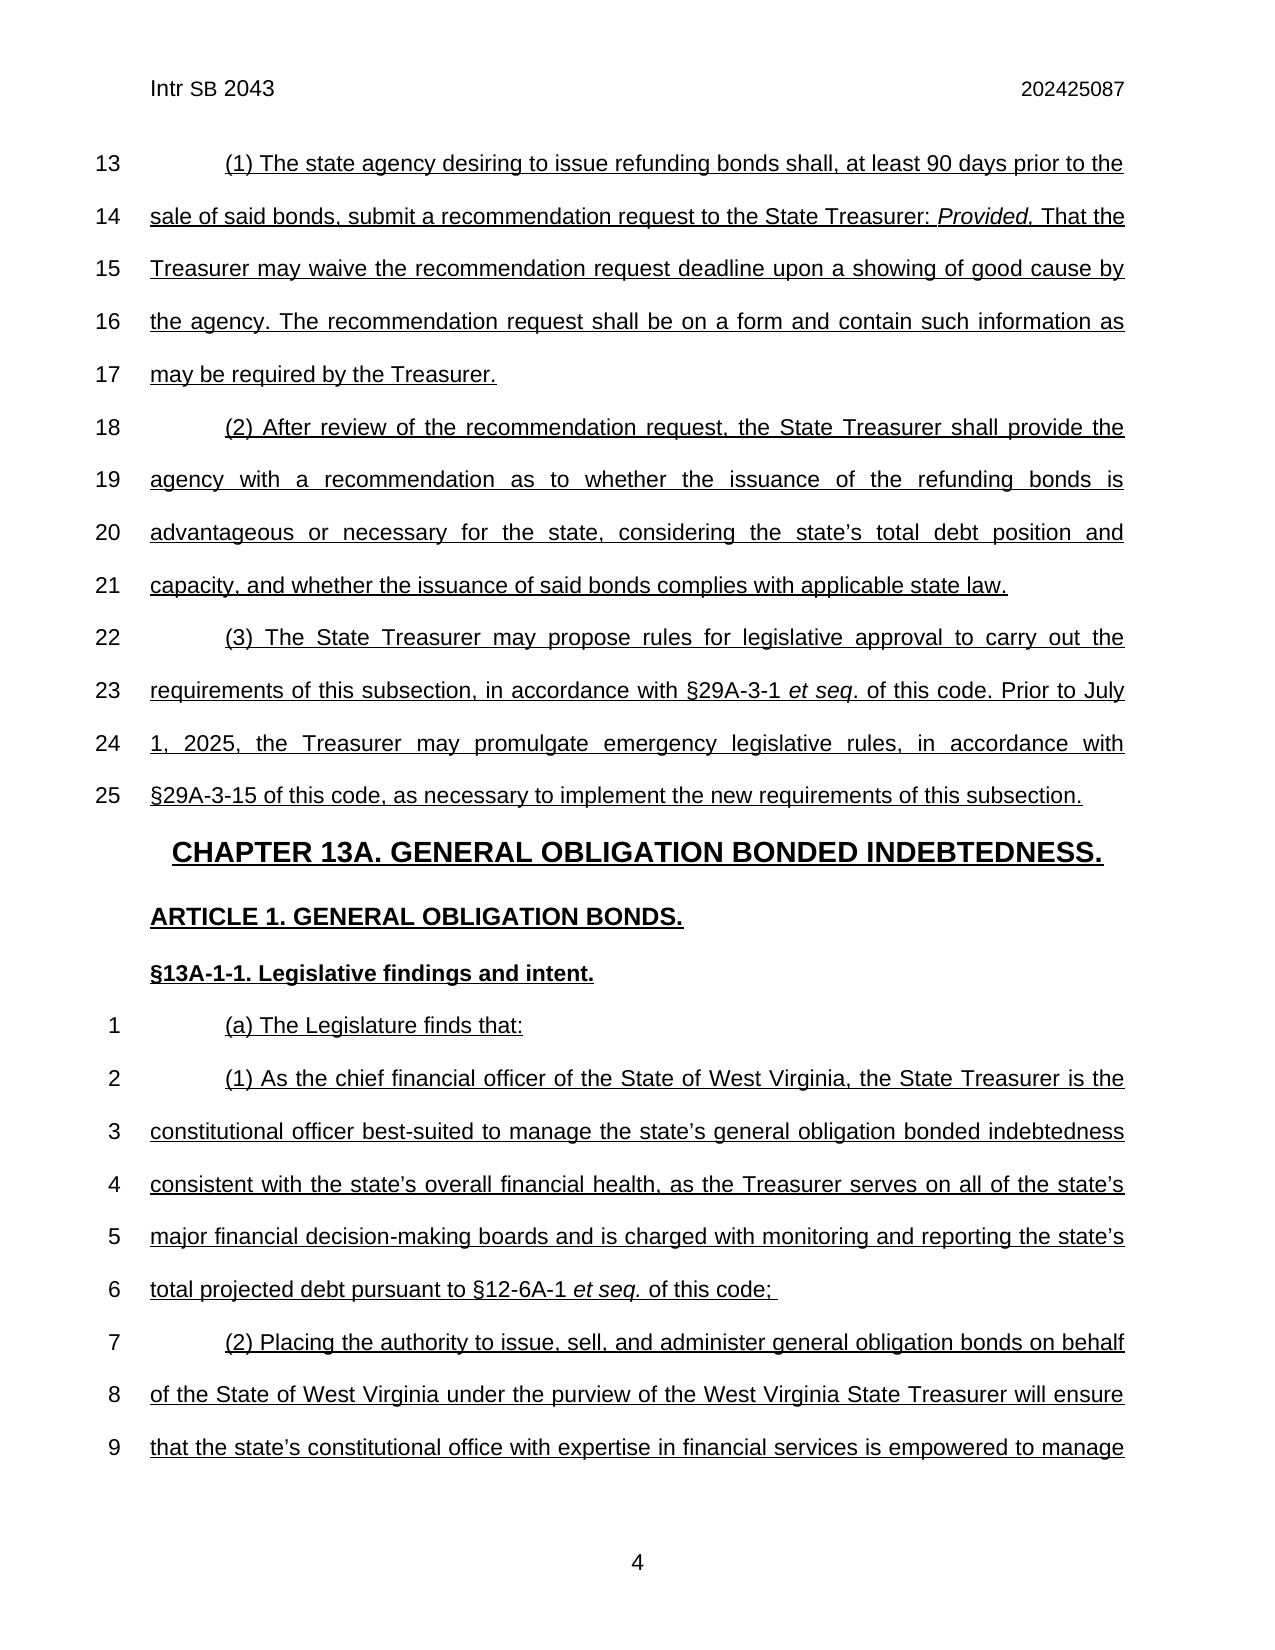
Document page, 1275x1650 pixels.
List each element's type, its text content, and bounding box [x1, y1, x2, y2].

text (3) The State Treasurer may propose rules for legislative approval to carry out the requirements of this subsection, in accordance with §29A-3-1 et seq. of this code. Prior to July 1, 2025, the Treasurer may promulgate emergency legislative rules, in accordance with §29A-3-15 of this code, as necessary to implement the new requirements of this subsection. [150, 624, 1125, 700]
text (3) The State Treasurer may propose rules for legislative approval to carry out the requirements of this subsection, in accordance with §29A-3-1 et seq. of this code. Prior to July 1, 2025, the Treasurer may promulgate emergency legislative rules, in accordance with §29A-3-15 of this code, as necessary to implement the new requirements of this subsection. [150, 701, 1125, 753]
text (1) The state agency desiring to issue refunding bonds shall, at least 90 days prior to the sale of said bonds, submit a recommendation request to the State Treasurer: Provided, That the Treasurer may waive the recommendation request deadline upon a showing of good cause by the agency. The recommendation request shall be on a form and contain such information as may be required by the Treasurer. [150, 332, 1125, 387]
text (1) The state agency desiring to issue refunding bonds shall, at least 90 days prior to the sale of said bonds, submit a recommendation request to the State Treasurer: Provided, That the Treasurer may waive the recommendation request deadline upon a showing of good cause by the agency. The recommendation request shall be on a form and contain such information as may be required by the Treasurer. [150, 279, 1125, 331]
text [150, 1405, 1125, 1457]
text §13A-1-1. Legislative findings and intent. [150, 960, 1125, 986]
text (2) After review of the recommendation request, the State Treasurer shall provide the agency with a recommendation as to whether the issuance of the refunding bonds is advantageous or necessary for the state, considering the state’s total debt position and capacity, and whether the issuance of said bonds complies with applicable state law. [150, 413, 1125, 598]
text (1) As the chief financial officer of the State of West Virginia, the State Treasurer is the constitutional officer best-suited to manage the state’s general obligation bonded indebtedness consistent with the state’s overall financial health, as the Treasurer serves on all of the state’s major financial decision-making boards and is charged with monitoring and reporting the state’s total projected debt pursuant to §12-6A-1 et seq. of this code; [150, 1195, 1125, 1246]
text (1) The state agency desiring to issue refunding bonds shall, at least 90 days prior to the sale of said bonds, submit a recommendation request to the State Treasurer: Provided, That the Treasurer may waive the recommendation request deadline upon a showing of good cause by the agency. The recommendation request shall be on a form and contain such information as may be required by the Treasurer. [150, 150, 1125, 225]
subtitle ARTICLE 1. General Obligation Bonds. [150, 902, 1125, 931]
text (1) As the chief financial officer of the State of West Virginia, the State Treasurer is the constitutional officer best-suited to manage the state’s general obligation bonded indebtedness consistent with the state’s overall financial health, as the Treasurer serves on all of the state’s major financial decision-making boards and is charged with monitoring and reporting the state’s total projected debt pursuant to §12-6A-1 et seq. of this code; [150, 1065, 1125, 1141]
text (3) The State Treasurer may propose rules for legislative approval to carry out the requirements of this subsection, in accordance with §29A-3-1 et seq. of this code. Prior to July 1, 2025, the Treasurer may promulgate emergency legislative rules, in accordance with §29A-3-15 of this code, as necessary to implement the new requirements of this subsection. [150, 754, 1125, 809]
text (a) The Legislature finds that: [150, 1012, 1125, 1039]
text (1) The state agency desiring to issue refunding bonds shall, at least 90 days prior to the sale of said bonds, submit a recommendation request to the State Treasurer: Provided, That the Treasurer may waive the recommendation request deadline upon a showing of good cause by the agency. The recommendation request shall be on a form and contain such information as may be required by the Treasurer. [150, 226, 1125, 278]
text (1) As the chief financial officer of the State of West Virginia, the State Treasurer is the constitutional officer best-suited to manage the state’s general obligation bonded indebtedness consistent with the state’s overall financial health, as the Treasurer serves on all of the state’s major financial decision-making boards and is charged with monitoring and reporting the state’s total projected debt pursuant to §12-6A-1 et seq. of this code; [150, 1142, 1125, 1193]
subtitle CHAPTER 13A. GENERAL OBLIGATION BONDED INDEBTEDNESS. [150, 835, 1125, 869]
text (1) As the chief financial officer of the State of West Virginia, the State Treasurer is the constitutional officer best-suited to manage the state’s general obligation bonded indebtedness consistent with the state’s overall financial health, as the Treasurer serves on all of the state’s major financial decision-making boards and is charged with monitoring and reporting the state’s total projected debt pursuant to §12-6A-1 et seq. of this code; [150, 1247, 1125, 1302]
